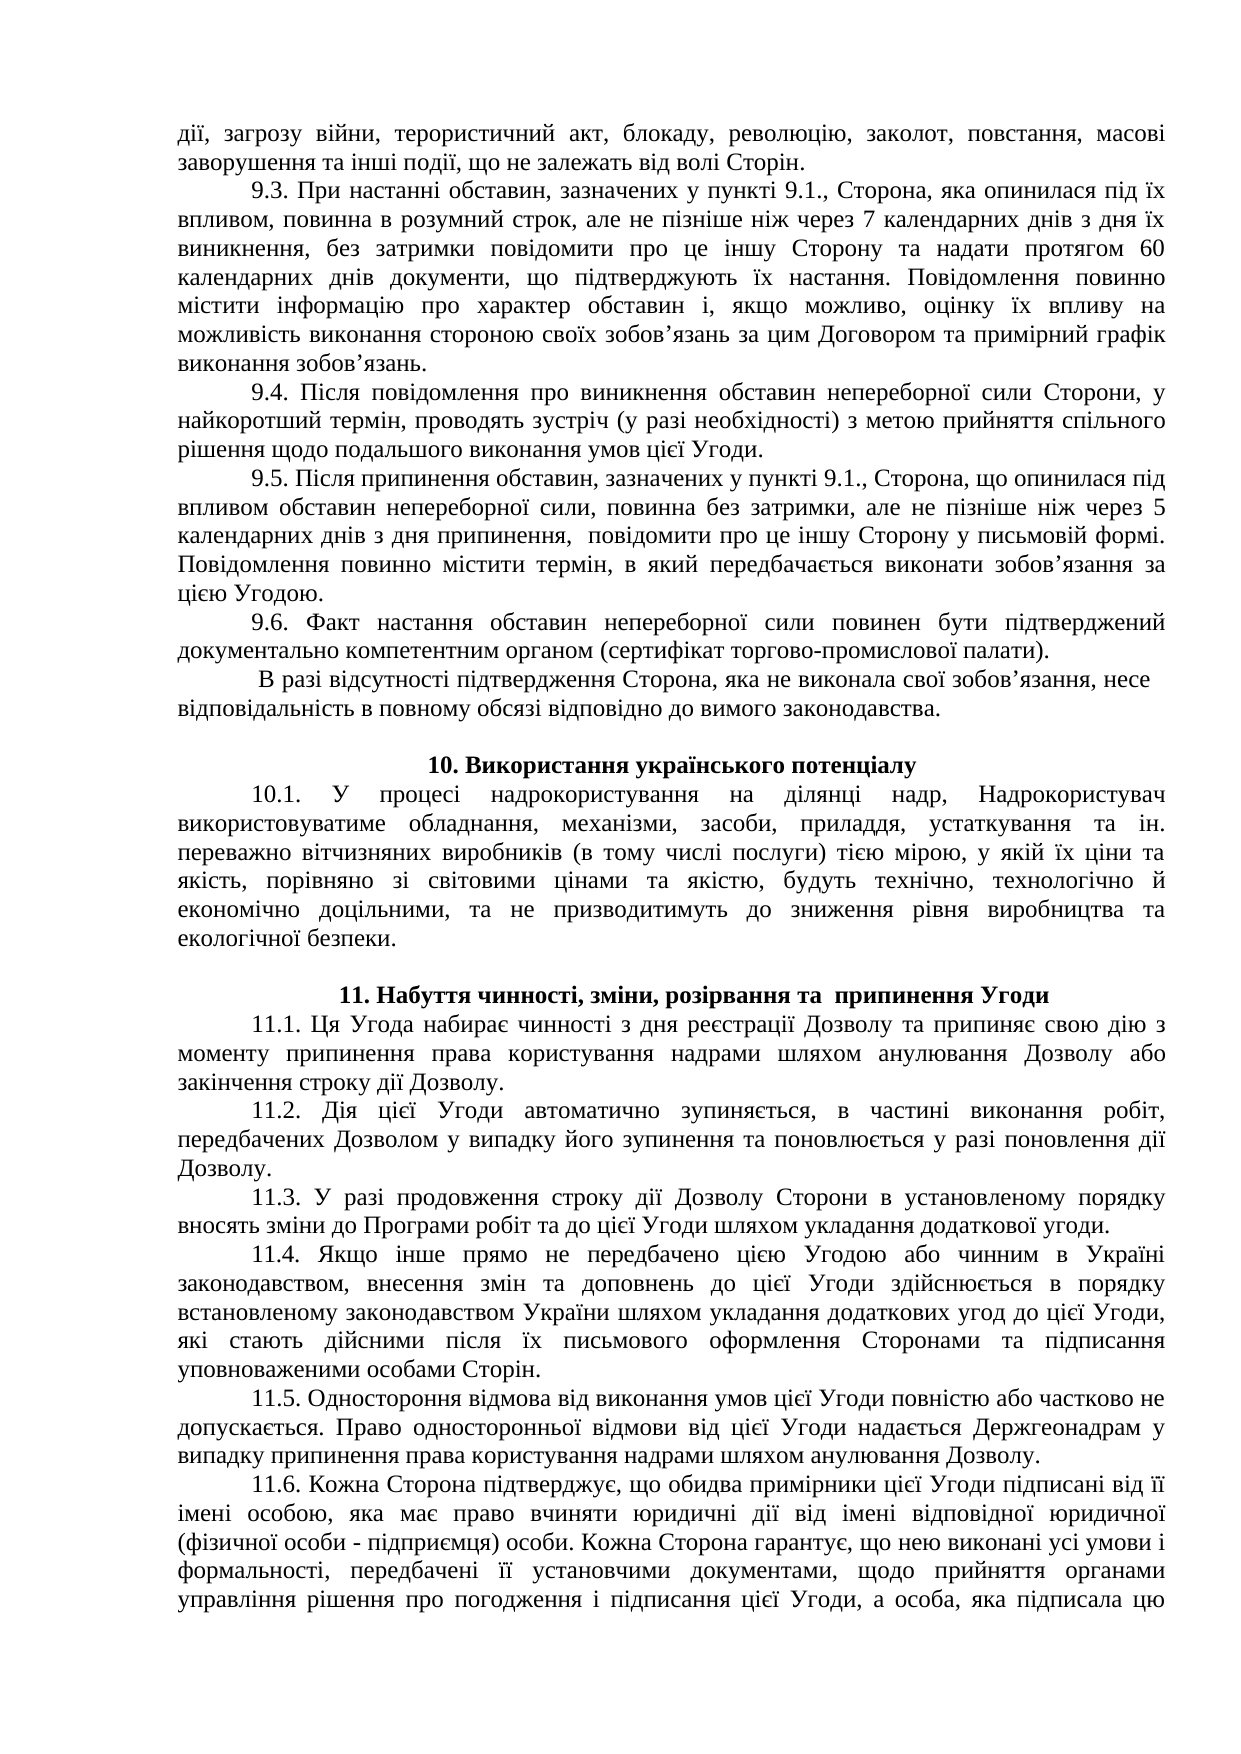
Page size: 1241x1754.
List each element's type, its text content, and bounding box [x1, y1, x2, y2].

text 11.3. У разі продовження строку дії Дозволу Сторони в установленому порядку вносять зміни до Програми робіт та до цієї Угоди шляхом укладання додаткової угоди. [177, 1182, 1167, 1239]
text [177, 1469, 1167, 1613]
text 11.5. Одностороння відмова від виконання умов цієї Угоди повністю або частково не допускається. Право односторонньої відмови від цієї Угоди надається Держгеонадрам у випадку припинення права користування надрами шляхом анулювання Дозволу. [177, 1383, 1167, 1469]
text 9.4. Після повідомлення про виникнення обставин непереборної сили Сторони, у найкоротший термін, проводять зустріч (у разі необхідності) з метою прийняття спільного рішення щодо подальшого виконання умов цієї Угоди. [177, 377, 1167, 463]
text 11. Набуття чинності, зміни, розірвання та припинення Угоди [177, 981, 1167, 1009]
text 9.6. Факт настання обставин непереборної сили повинен бути підтверджений документально компетентним органом (сертифікат торгово-промислової палати). [177, 607, 1167, 664]
text 11.2. Дія цієї Угоди автоматично зупиняється, в частині виконання робіт, передбачених Дозволом у випадку його зупинення та поновлюється у разі поновлення дії Дозволу. [177, 1096, 1167, 1182]
text В разі відсутності підтвердження Сторона, яка не виконала свої зобов’язання, несе відповідальність в повному обсязі відповідно до вимого законодавства. [177, 664, 1152, 722]
text 9.5. Після припинення обставин, зазначених у пункті 9.1., Сторона, що опинилася під впливом обставин непереборної сили, повинна без затримки, але не пізніше ніж через 5 календарних днів з дня припинення, повідомити про це іншу Сторону у письмовій формі. Повідомлення повинно містити термін, в який передбачається виконати зобов’язання за цією Угодою. [177, 463, 1167, 607]
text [177, 118, 1167, 176]
text 10.1. У процесі надрокористування на ділянці надр, Надрокористувач використовуватиме обладнання, механізми, засоби, приладдя, устаткування та ін. переважно вітчизняних виробників (в тому числі послуги) тією мірою, у якій їх ціни та якість, порівняно зі світовими цінами та якістю, будуть технічно, технологічно й економічно доцільними, та не призводитимуть до зниження рівня виробництва та екологічної безпеки. [177, 779, 1167, 952]
text 9.3. При настанні обставин, зазначених у пункті 9.1., Сторона, яка опинилася під їх впливом, повинна в розумний строк, але не пізніше ніж через 7 календарних днів з дня їх виникнення, без затримки повідомити про це іншу Сторону та надати протягом 60 календарних днів документи, що підтверджують їх настання. Повідомлення повинно містити інформацію про характер обставин і, якщо можливо, оцінку їх впливу на можливість виконання стороною своїх зобов’язань за цим Договором та примірний графік виконання зобов’язань. [177, 176, 1167, 377]
text 11.1. Ця Угода набирає чинності з дня реєстрації Дозволу та припиняє свою дію з моменту припинення права користування надрами шляхом анулювання Дозволу або закінчення строку дії Дозволу. [177, 1009, 1167, 1096]
text 10. Використання українського потенціалу [177, 751, 1167, 779]
text 11.4. Якщо інше прямо не передбачено цією Угодою або чинним в Україні законодавством, внесення змін та доповнень до цієї Угоди здійснюється в порядку встановленому законодавством України шляхом укладання додаткових угод до цієї Угоди, які стають дійсними після їх письмового оформлення Сторонами та підписання уповноваженими особами Сторін. [177, 1239, 1167, 1383]
